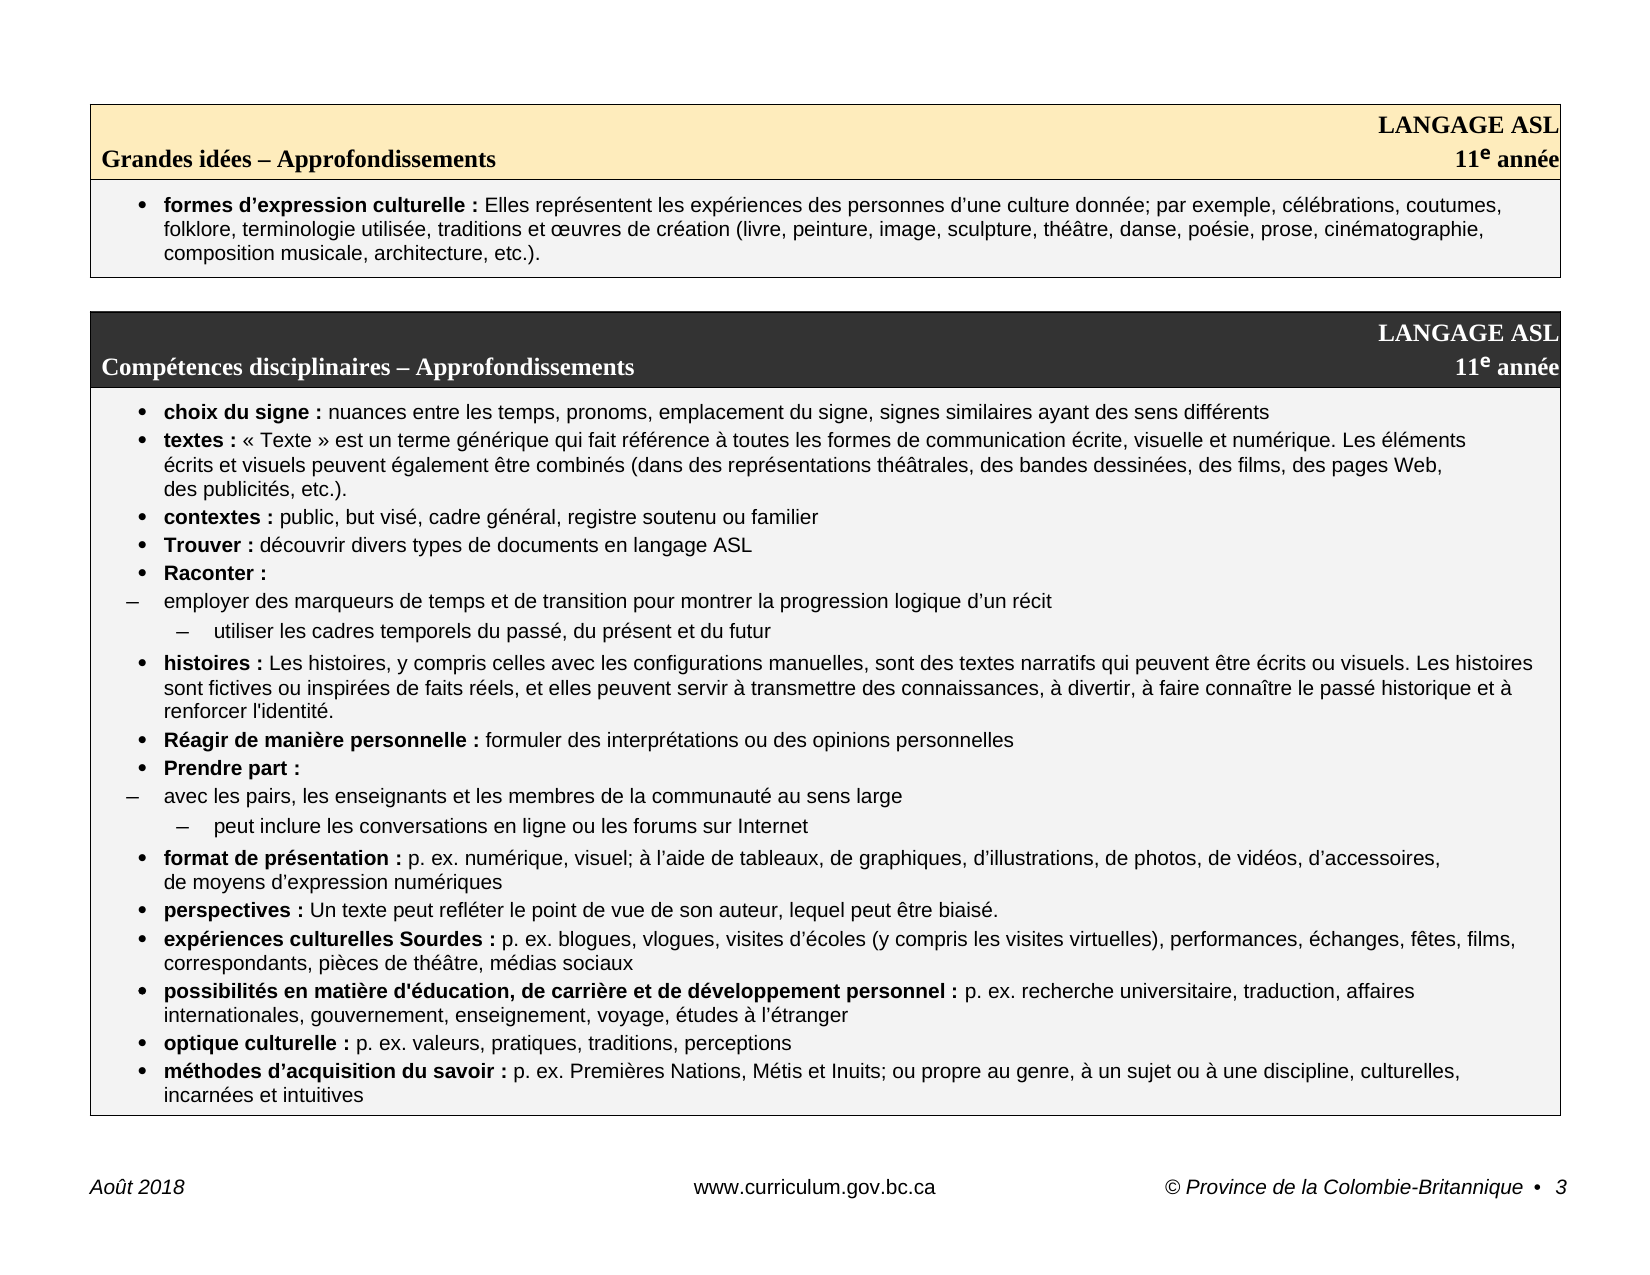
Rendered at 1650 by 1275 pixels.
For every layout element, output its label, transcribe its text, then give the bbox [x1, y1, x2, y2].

table_cell formes d’expression culturelle : Elles représentent les expériences des personnes d’une culture donnée; par exemple, célébrations, coutumes, folklore, terminologie utilisée, traditions et œuvres de création (livre, peinture, image, sculpture, théâtre, danse, poésie, prose, cinématographie, composition musicale, architecture, etc.). [91, 180, 1560, 277]
table_cell choix du signe : nuances entre les temps, pronoms, emplacement du signe, signes similaires ayant des sens différents textes : « Texte » est un terme générique qui fait référence à toutes les formes de communication écrite, visuelle et numérique. Les éléments écrits et visuels peuvent également être combinés (dans des représentations théâtrales, des bandes dessinées, des films, des pages Web, des publicités, etc.). contextes : public, but visé, cadre général, registre soutenu ou familier Trouver : découvrir divers types de documents en langage ASL Raconter : employer des marqueurs de temps et de transition pour montrer la progression logique d’un récit utiliser les cadres temporels du passé, du présent et du futur histoires : Les histoires, y compris celles avec les configurations manuelles, sont des textes narratifs qui peuvent être écrits ou visuels. Les histoires sont fictives ou inspirées de faits réels, et elles peuvent servir à transmettre des connaissances, à divertir, à faire connaître le passé historique et à renforcer l'identité. Réagir de manière personnelle : formuler des interprétations ou des opinions personnelles Prendre part : avec les pairs, les enseignants et les membres de la communauté au sens large peut inclure les conversations en ligne ou les forums sur Internet format de présentation : p. ex. numérique, visuel; à l’aide de tableaux, de graphiques, d’illustrations, de photos, de vidéos, d’accessoires, de moyens d’expression numériques perspectives : Un texte peut refléter le point de vue de son auteur, lequel peut être biaisé. expériences culturelles Sourdes : p. ex. blogues, vlogues, visites d’écoles (y compris les visites virtuelles), performances, échanges, fêtes, films, correspondants, pièces de théâtre, médias sociaux possibilités en matière d'éducation, de carrière et de développement personnel : p. ex. recherche universitaire, traduction, affaires internationales, gouvernement, enseignement, voyage, études à l’étranger optique culturelle : p. ex. valeurs, pratiques, traditions, perceptions méthodes d’acquisition du savoir : p. ex. Premières Nations, Métis et Inuits; ou propre au genre, à un sujet ou à une discipline, culturelles, incarnées et intuitives [91, 388, 1560, 1115]
table_header LANGAGE ASL Compétences disciplinaires – Approfondissements 11e année [91, 313, 1560, 387]
table_header LANGAGE ASL Grandes idées – Approfondissements 11e année [91, 105, 1560, 179]
